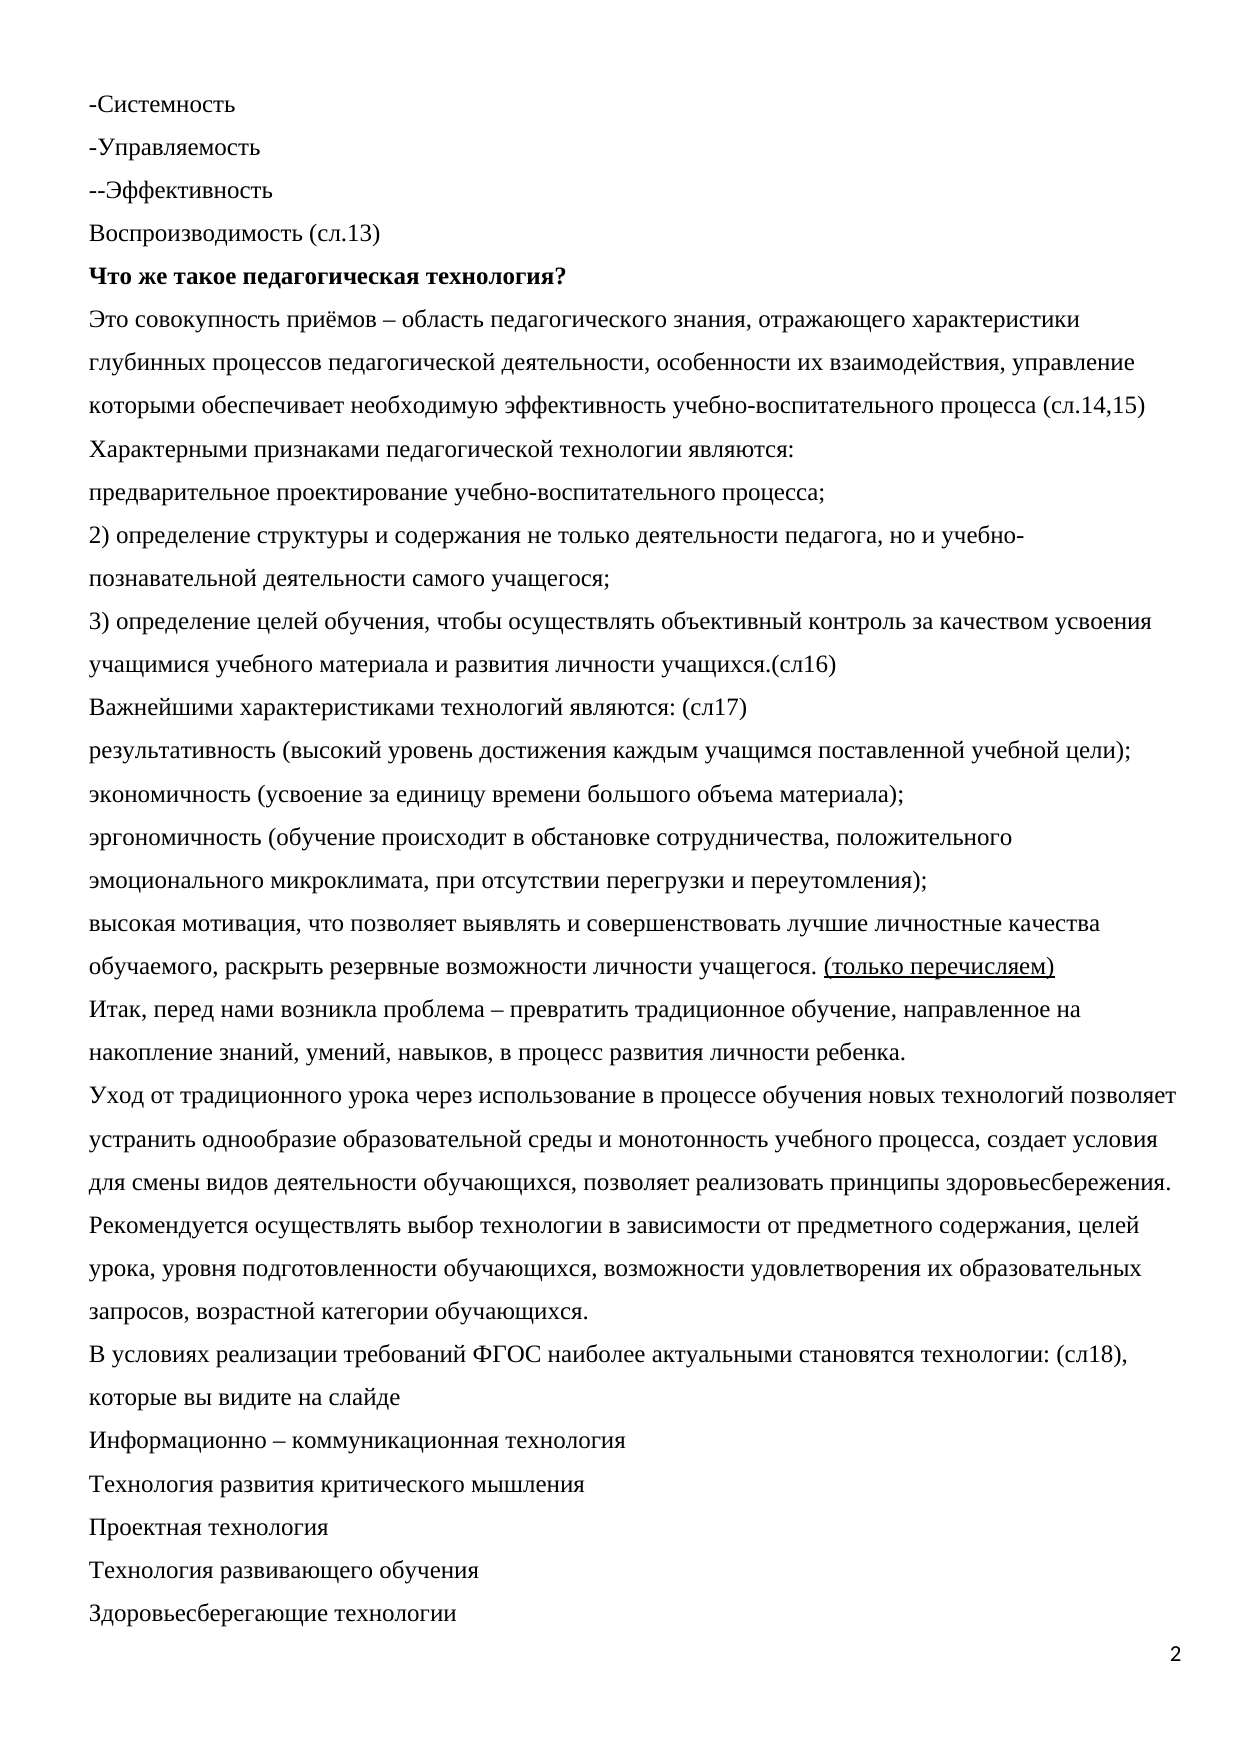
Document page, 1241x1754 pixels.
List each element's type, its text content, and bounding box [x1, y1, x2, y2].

text Что же такое педагогическая технология? [89, 261, 1181, 290]
text Важнейшими характеристиками технологий являются: (сл17) [89, 692, 1181, 721]
text -Системность [89, 89, 1181, 117]
text экономичность (усвоение за единицу времени большого объема материала); [89, 779, 1181, 807]
text 2) определение структуры и содержания не только деятельности педагога, но и учебно-познавательной деятельности самого учащегося; [89, 520, 1181, 592]
text Технология развития критического мышления [89, 1469, 1181, 1497]
text Уход от традиционного урока через использование в процессе обучения новых технологий позволяет устранить однообразие образовательной среды и монотонность учебного процесса, создает условия для смены видов деятельности обучающихся, позволяет реализовать принципы здоровьесбережения. Рекомендуется осуществлять выбор технологии в зависимости от предметного содержания, целей урока, уровня подготовленности обучающихся, возможности удовлетворения их образовательных запросов, возрастной категории обучающихся. [89, 1081, 1181, 1325]
text Характерными признаками педагогической технологии являются: [89, 434, 1181, 462]
text Это совокупность приёмов – область педагогического знания, отражающего характеристики глубинных процессов педагогической деятельности, особенности их взаимодействия, управление которыми обеспечивает необходимую эффективность учебно-воспитательного процесса (сл.14,15) [89, 304, 1181, 419]
text -Управляемость [89, 132, 1181, 161]
text 3) определение целей обучения, чтобы осуществлять объективный контроль за качеством усвоения учащимися учебного материала и развития личности учащихся.(сл16) [89, 606, 1181, 678]
text результативность (высокий уровень достижения каждым учащимся поставленной учебной цели); [89, 736, 1181, 764]
text Проектная технология [89, 1512, 1181, 1541]
text Итак, перед нами возникла проблема – превратить традиционное обучение, направленное на накопление знаний, умений, навыков, в процесс развития личности ребенка. [89, 994, 1181, 1066]
text Здоровьесберегающие технологии [89, 1598, 1181, 1627]
text --Эффективность [89, 175, 1181, 204]
text высокая мотивация, что позволяет выявлять и совершенствовать лучшие личностные качества обучаемого, раскрыть резервные возможности личности учащегося. (только перечисляем) [89, 908, 1181, 980]
text Информационно – коммуникационная технология [89, 1426, 1181, 1454]
text Воспроизводимость (сл.13) [89, 218, 1181, 247]
text предварительное проектирование учебно-воспитательного процесса; [89, 477, 1181, 506]
text В условиях реализации требований ФГОС наиболее актуальными становятся технологии: (сл18), которые вы видите на слайде [89, 1339, 1181, 1411]
text Технология развивающего обучения [89, 1555, 1181, 1584]
text эргономичность (обучение происходит в обстановке сотрудничества, положительного эмоционального микроклимата, при отсутствии перегрузки и переутомления); [89, 822, 1181, 894]
